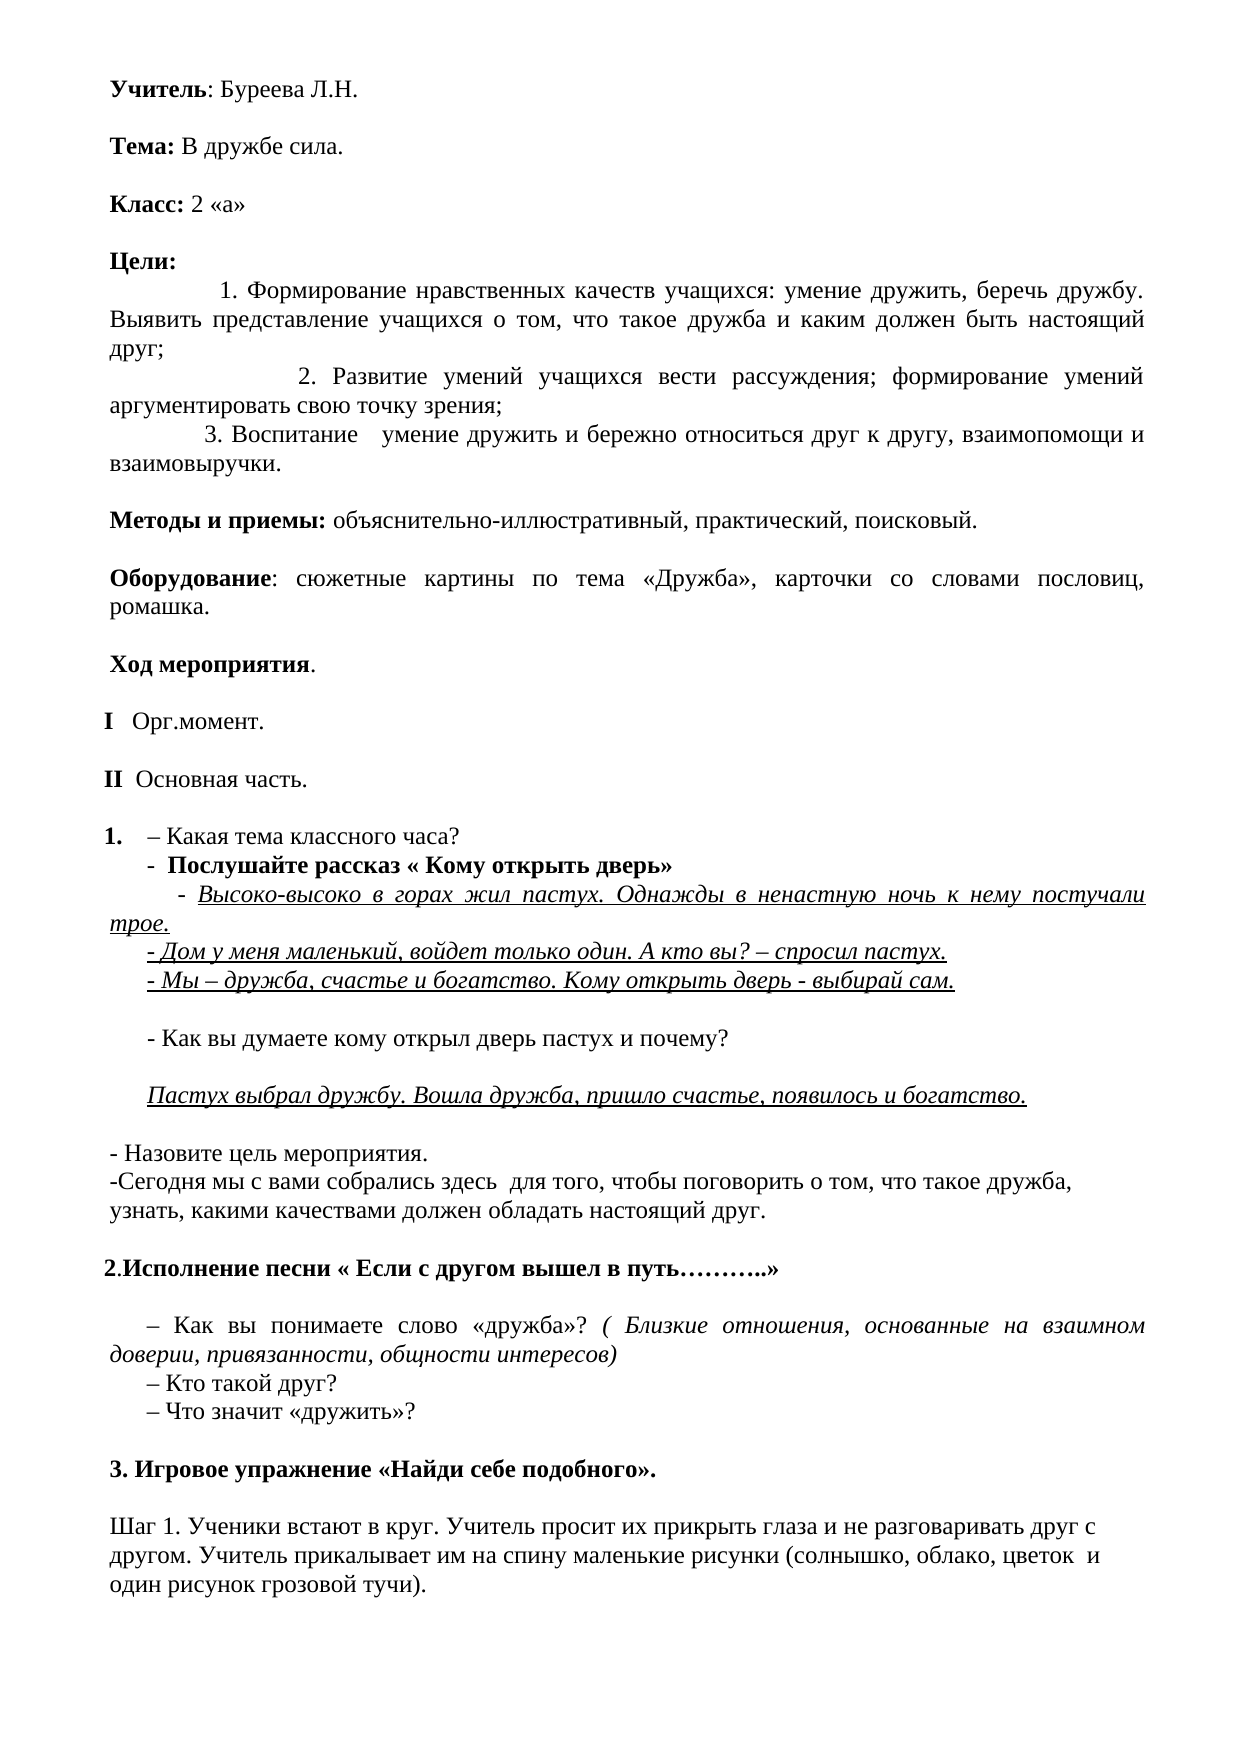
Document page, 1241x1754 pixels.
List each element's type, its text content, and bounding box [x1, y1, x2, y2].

text - Послушайте рассказ « Кому открыть дверь» [109, 850, 1146, 879]
text - Высоко-высоко в горах жил пастух. Однажды в ненастную ночь к нему постучали трое. [109, 879, 1146, 936]
text Оборудование: сюжетные картины по тема «Дружба», карточки со словами пословиц, ромашка. [109, 563, 1146, 620]
text Класс: 2 «а» [109, 189, 1146, 218]
text II Основная часть. [103, 764, 1146, 793]
text I Орг.момент. [103, 706, 1146, 735]
text 3. Воспитание умение дружить и бережно относиться друг к другу, взаимопомощи и взаимовыручки. [109, 419, 1146, 476]
text Пастух выбрал дружбу. Вошла дружба, пришло счастье, появилось и богатство. [109, 1080, 1146, 1109]
text - Назовите цель мероприятия. [109, 1138, 1146, 1166]
text 2. Развитие умений учащихся вести рассуждения; формирование умений аргументировать свою точку зрения; [109, 361, 1146, 419]
text – Кто такой друг? [109, 1368, 1146, 1396]
text Методы и приемы: объяснительно-иллюстративный, практический, поисковый. [109, 505, 1146, 534]
text 2.Исполнение песни « Если с другом вышел в путь………..» [103, 1253, 1146, 1281]
text Шаг 1. Ученики встают в круг. Учитель просит их прикрыть глаза и не разговаривать друг с другом. Учитель прикалывает им на спину маленькие рисунки (солнышко, облако, цветок и один рисунок грозовой тучи). [109, 1511, 1146, 1598]
text Ход мероприятия. [109, 649, 1146, 678]
text 3. Игровое упражнение «Найди себе подобного». [109, 1454, 1146, 1483]
text Учитель: Буреева Л.Н. [109, 74, 1146, 103]
text 1. – Какая тема классного часа? [103, 821, 1146, 850]
text -Сегодня мы с вами собрались здесь для того, чтобы поговорить о том, что такое дружба, узнать, какими качествами должен обладать настоящий друг. [109, 1166, 1146, 1224]
text - Дом у меня маленький, войдет только один. А кто вы? – спросил пастух. [109, 936, 1146, 965]
text 1. Формирование нравственных качеств учащихся: умение дружить, беречь дружбу. Выявить представление учащихся о том, что такое дружба и каким должен быть настоящий друг; [109, 275, 1146, 361]
text - Мы – дружба, счастье и богатство. Кому открыть дверь - выбирай сам. [109, 965, 1146, 994]
text Цели: [109, 246, 1146, 275]
text – Как вы понимаете слово «дружба»? ( Близкие отношения, основанные на взаимном доверии, привязанности, общности интересов) [109, 1310, 1146, 1368]
text – Что значит «дружить»? [109, 1396, 1146, 1425]
text Тема: В дружбе сила. [109, 131, 1146, 160]
text - Как вы думаете кому открыл дверь пастух и почему? [109, 1023, 1146, 1051]
